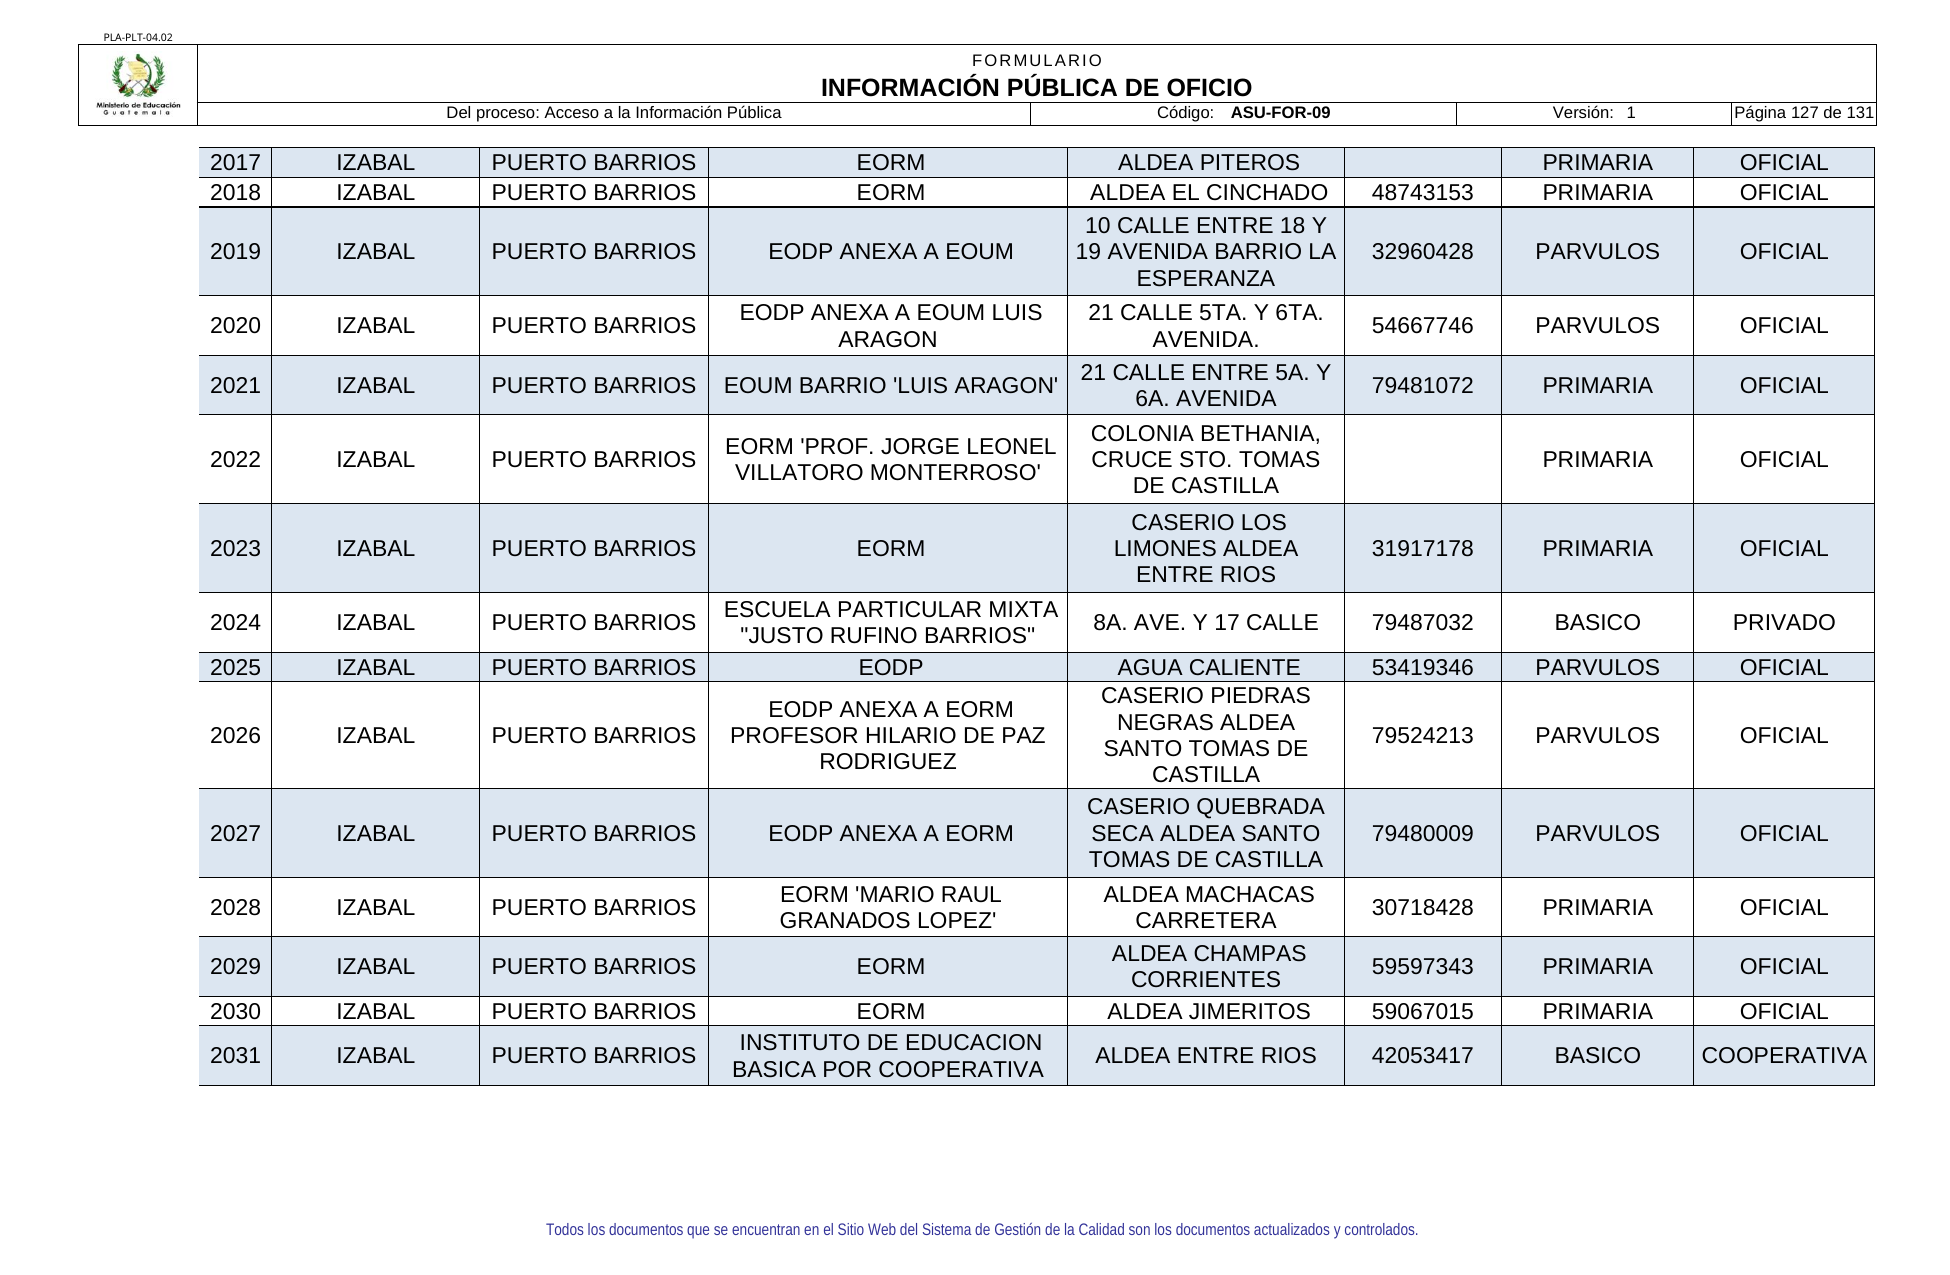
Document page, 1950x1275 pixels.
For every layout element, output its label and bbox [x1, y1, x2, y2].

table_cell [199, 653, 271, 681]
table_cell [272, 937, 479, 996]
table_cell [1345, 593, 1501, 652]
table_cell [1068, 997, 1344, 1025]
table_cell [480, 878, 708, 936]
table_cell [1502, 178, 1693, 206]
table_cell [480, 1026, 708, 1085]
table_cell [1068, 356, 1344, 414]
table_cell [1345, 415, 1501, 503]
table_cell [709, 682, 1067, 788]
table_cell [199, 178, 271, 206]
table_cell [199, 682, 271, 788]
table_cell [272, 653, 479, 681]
picture [95, 51, 181, 117]
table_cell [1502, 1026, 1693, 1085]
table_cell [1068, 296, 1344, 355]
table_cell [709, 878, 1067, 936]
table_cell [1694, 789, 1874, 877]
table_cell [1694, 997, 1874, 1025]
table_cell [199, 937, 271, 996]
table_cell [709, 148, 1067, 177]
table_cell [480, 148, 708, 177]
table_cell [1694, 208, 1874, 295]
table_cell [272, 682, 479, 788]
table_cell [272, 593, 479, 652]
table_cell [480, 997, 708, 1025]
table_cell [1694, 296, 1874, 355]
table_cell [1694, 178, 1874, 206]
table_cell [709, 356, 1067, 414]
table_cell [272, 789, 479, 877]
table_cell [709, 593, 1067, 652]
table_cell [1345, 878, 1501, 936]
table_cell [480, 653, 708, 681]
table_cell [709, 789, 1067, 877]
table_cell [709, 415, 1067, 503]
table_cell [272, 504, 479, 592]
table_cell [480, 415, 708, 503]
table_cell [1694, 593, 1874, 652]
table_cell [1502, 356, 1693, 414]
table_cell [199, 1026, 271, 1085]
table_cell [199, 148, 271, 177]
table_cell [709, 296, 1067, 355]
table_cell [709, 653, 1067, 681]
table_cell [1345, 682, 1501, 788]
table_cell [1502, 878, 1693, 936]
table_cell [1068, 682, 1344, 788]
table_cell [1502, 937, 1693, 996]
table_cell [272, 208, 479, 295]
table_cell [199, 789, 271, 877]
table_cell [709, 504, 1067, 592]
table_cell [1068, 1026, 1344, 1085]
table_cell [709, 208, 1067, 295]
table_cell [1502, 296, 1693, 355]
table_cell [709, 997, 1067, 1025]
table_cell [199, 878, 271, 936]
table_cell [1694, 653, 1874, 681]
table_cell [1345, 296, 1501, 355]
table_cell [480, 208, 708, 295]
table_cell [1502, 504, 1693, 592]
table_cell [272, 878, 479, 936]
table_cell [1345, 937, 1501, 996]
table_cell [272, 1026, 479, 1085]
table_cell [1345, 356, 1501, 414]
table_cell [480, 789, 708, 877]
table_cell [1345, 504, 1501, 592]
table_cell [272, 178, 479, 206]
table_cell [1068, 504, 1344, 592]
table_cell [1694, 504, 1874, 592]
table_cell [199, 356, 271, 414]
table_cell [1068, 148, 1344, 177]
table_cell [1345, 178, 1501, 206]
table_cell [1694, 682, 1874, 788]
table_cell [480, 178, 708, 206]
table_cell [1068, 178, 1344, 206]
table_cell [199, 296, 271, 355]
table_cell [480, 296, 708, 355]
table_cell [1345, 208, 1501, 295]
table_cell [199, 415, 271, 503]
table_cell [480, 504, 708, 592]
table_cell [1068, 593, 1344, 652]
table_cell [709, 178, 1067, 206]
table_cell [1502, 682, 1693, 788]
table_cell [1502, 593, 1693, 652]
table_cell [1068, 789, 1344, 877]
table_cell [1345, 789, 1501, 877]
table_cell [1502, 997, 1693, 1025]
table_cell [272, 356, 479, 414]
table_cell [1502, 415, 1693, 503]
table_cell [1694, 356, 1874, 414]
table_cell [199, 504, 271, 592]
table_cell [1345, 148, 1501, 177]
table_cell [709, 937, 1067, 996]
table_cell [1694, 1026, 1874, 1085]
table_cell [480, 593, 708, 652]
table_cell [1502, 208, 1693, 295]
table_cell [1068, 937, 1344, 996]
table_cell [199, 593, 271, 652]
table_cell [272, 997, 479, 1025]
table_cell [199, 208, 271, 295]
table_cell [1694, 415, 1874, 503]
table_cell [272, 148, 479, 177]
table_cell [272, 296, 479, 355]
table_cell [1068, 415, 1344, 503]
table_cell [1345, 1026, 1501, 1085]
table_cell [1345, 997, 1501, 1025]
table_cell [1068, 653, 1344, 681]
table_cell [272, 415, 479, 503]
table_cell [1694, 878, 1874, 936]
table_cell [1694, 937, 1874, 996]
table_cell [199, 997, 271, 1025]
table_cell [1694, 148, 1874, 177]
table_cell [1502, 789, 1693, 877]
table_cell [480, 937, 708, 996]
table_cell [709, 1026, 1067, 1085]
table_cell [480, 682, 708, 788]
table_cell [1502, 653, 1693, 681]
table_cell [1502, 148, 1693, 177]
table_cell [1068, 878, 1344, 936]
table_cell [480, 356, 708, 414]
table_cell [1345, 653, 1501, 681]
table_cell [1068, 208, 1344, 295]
